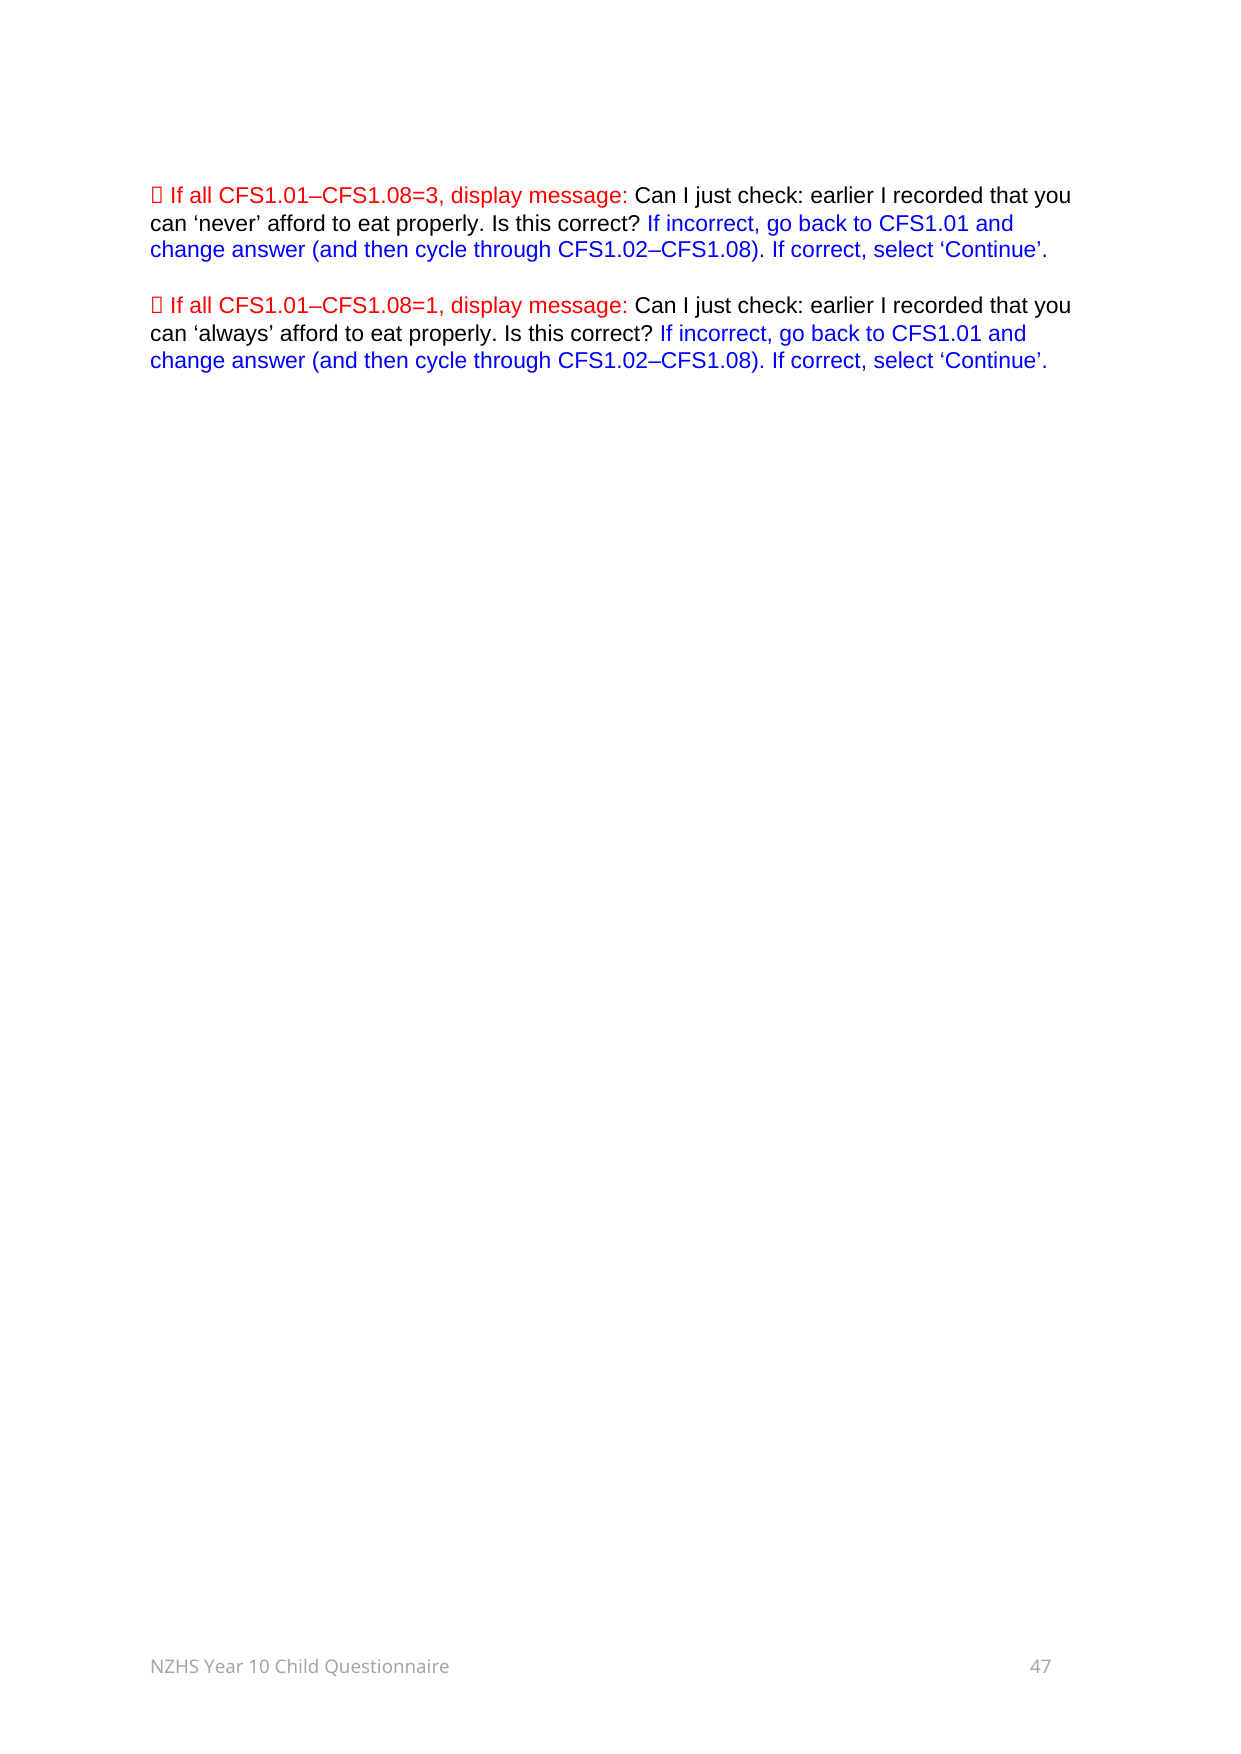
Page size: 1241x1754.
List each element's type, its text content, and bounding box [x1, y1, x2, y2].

text  If all CFS1.01–CFS1.08=1, display message: Can I just check: earlier I recorded that you can ‘always’ afford to eat properly. Is this correct? If incorrect, go back to CFS1.01 and change answer (and then cycle through CFS1.02–CFS1.08). If correct, select ‘Continue’. [150, 289, 1090, 373]
text  If all CFS1.01–CFS1.08=3, display message: Can I just check: earlier I recorded that you can ‘never’ afford to eat properly. Is this correct? If incorrect, go back to CFS1.01 and change answer (and then cycle through CFS1.02–CFS1.08). If correct, select ‘Continue’. [150, 179, 1090, 263]
